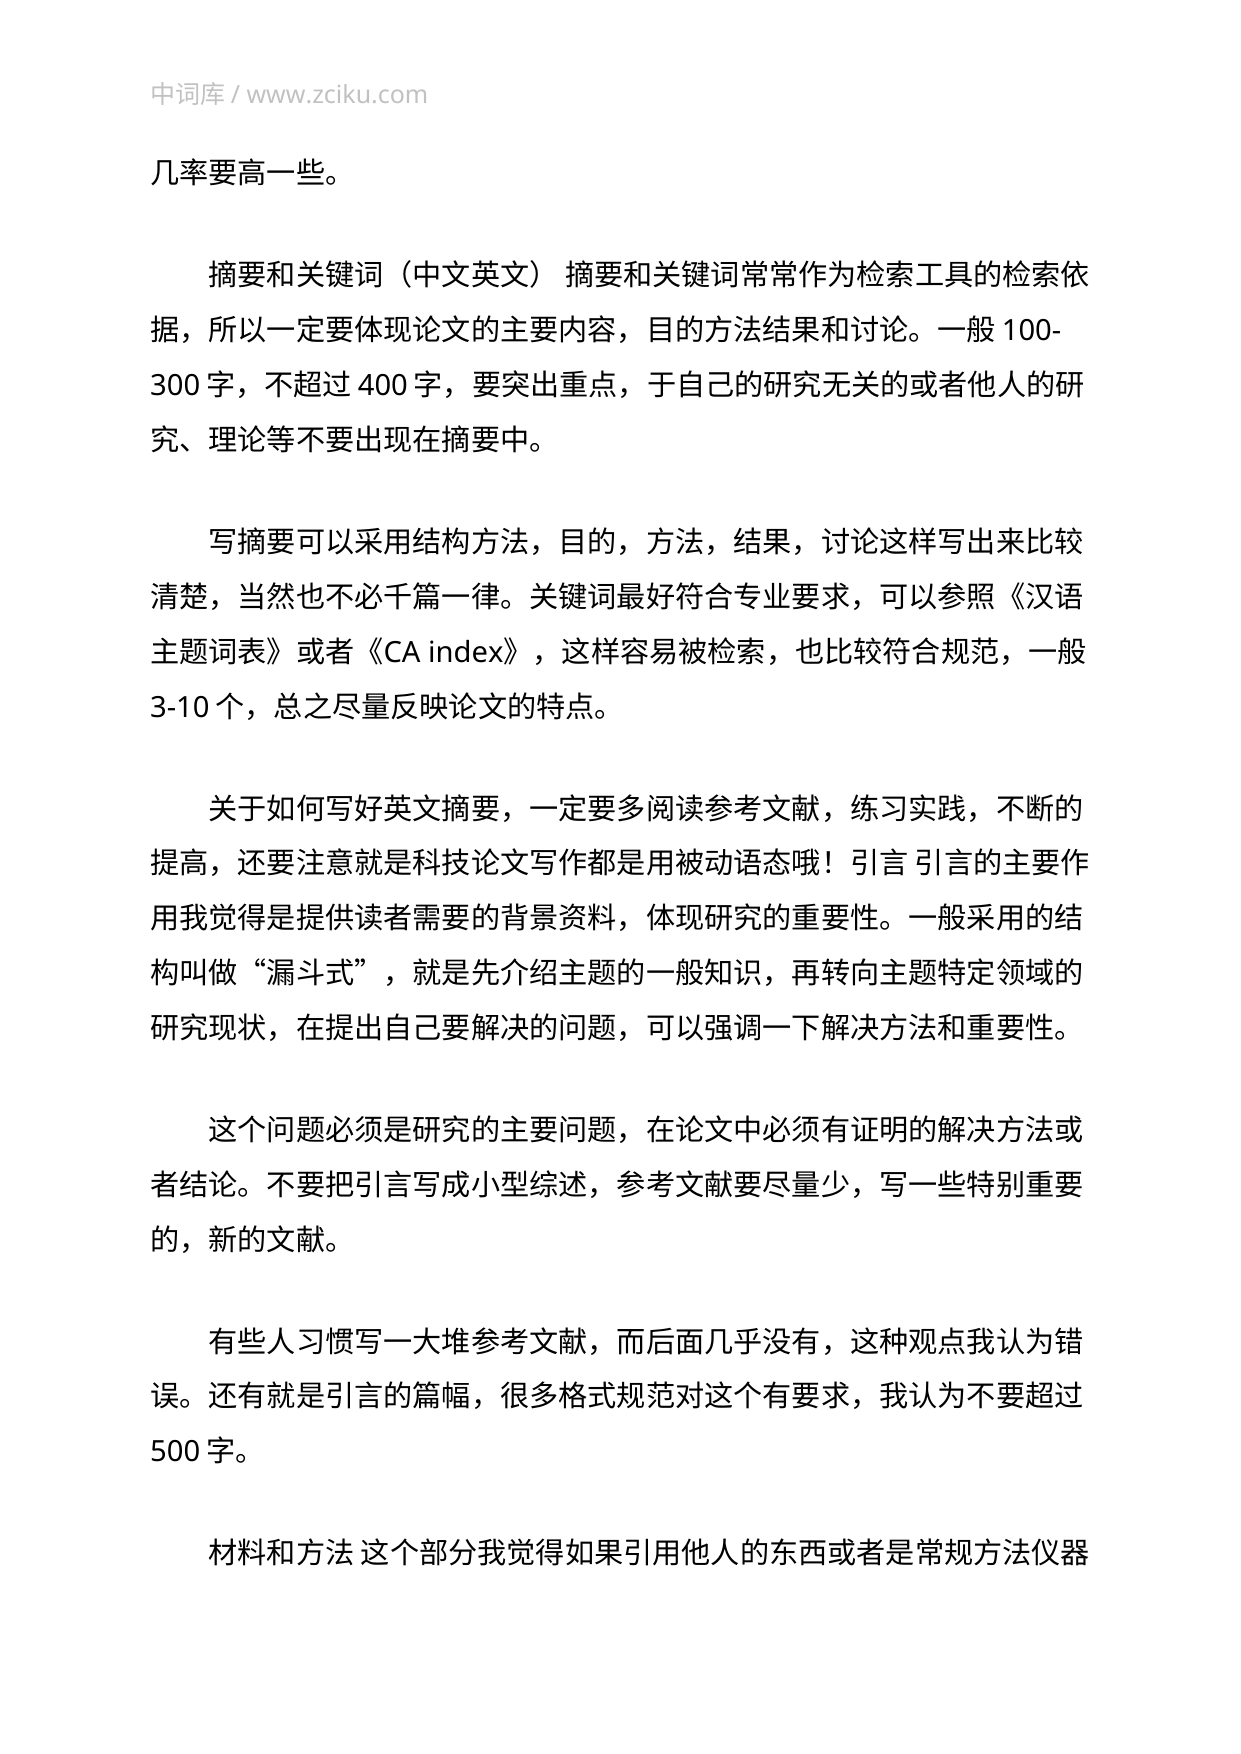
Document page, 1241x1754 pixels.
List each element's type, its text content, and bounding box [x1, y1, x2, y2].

text 有些人习惯写一大堆参考文献，而后面几乎没有，这种观点我认为错误。还有就是引言的篇幅，很多格式规范对这个有要求，我认为不要超过500字。 [150, 1318, 1090, 1470]
text 摘要和关键词（中文英文） 摘要和关键词常常作为检索工具的检索依据，所以一定要体现论文的主要内容，目的方法结果和讨论。一般100-300字，不超过400字，要突出重点，于自己的研究无关的或者他人的研究、理论等不要出现在摘要中。 [150, 252, 1090, 459]
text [150, 150, 1090, 192]
text 这个问题必须是研究的主要问题，在论文中必须有证明的解决方法或者结论。不要把引言写成小型综述，参考文献要尽量少，写一些特别重要的，新的文献。 [150, 1107, 1090, 1259]
text 写摘要可以采用结构方法，目的，方法，结果，讨论这样写出来比较清楚，当然也不必千篇一律。关键词最好符合专业要求，可以参照《汉语主题词表》或者《CA index》，这样容易被检索，也比较符合规范，一般3-10个，总之尽量反映论文的特点。 [150, 518, 1090, 726]
text 关于如何写好英文摘要，一定要多阅读参考文献，练习实践，不断的提高，还要注意就是科技论文写作都是用被动语态哦！引言 引言的主要作用我觉得是提供读者需要的背景资料，体现研究的重要性。一般采用的结构叫做“漏斗式”，就是先介绍主题的一般知识，再转向主题特定领域的研究现状，在提出自己要解决的问题，可以强调一下解决方法和重要性。 [150, 785, 1090, 1047]
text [150, 1530, 1090, 1572]
